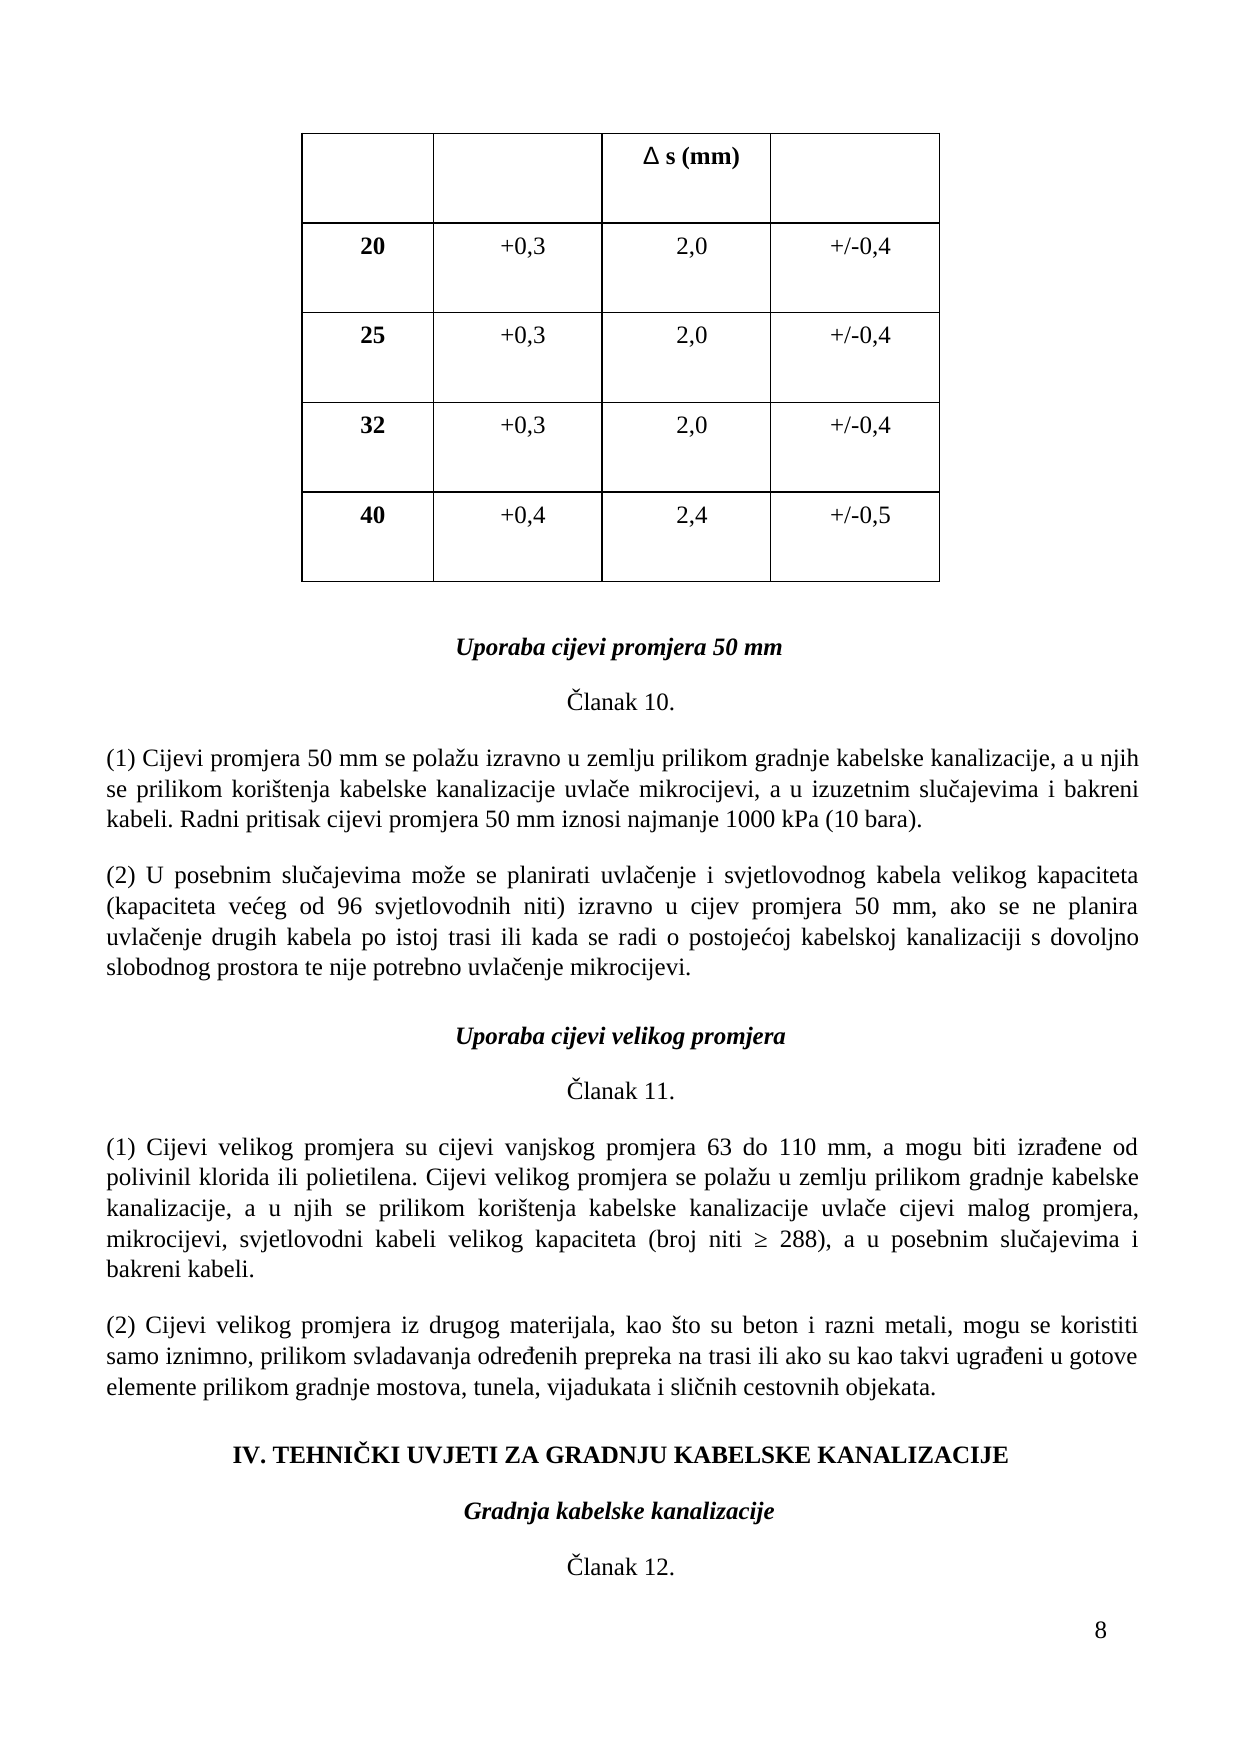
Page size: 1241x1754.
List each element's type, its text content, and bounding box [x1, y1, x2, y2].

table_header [771, 134, 939, 222]
text (1) Cijevi promjera 50 mm se polažu izravno u zemlju prilikom gradnje kabelske kanalizacije, a u njih se prilikom korištenja kabelske kanalizacije uvlače mikrocijevi, a u izuzetnim slučajevima i bakreni kabeli. Radni pritisak cijevi promjera 50 mm iznosi najmanje 1000 kPa (10 bara). [106, 743, 1140, 833]
table_cell 2,4 [603, 493, 770, 581]
table_cell +/-0,5 [771, 493, 939, 581]
table_cell +/-0,4 [771, 224, 939, 312]
table_cell +0,3 [434, 313, 601, 402]
table_cell 2,0 [603, 313, 770, 402]
text Članak 12. [106, 1552, 1135, 1580]
table_cell 2,0 [603, 403, 770, 491]
subtitle Gradnja kabelske kanalizacije [106, 1496, 1134, 1525]
text (2) Cijevi velikog promjera iz drugog materijala, kao što su beton i razni metali, mogu se koristiti samo iznimno, prilikom svladavanja određenih prepreka na trasi ili ako su kao takvi ugrađeni u gotove elemente prilikom gradnje mostova, tunela, vijadukata i sličnih cestovnih objekata. [106, 1310, 1140, 1400]
text (1) Cijevi velikog promjera su cijevi vanjskog promjera 63 do 110 mm, a mogu biti izrađene od polivinil klorida ili polietilena. Cijevi velikog promjera se polažu u zemlju prilikom gradnje kabelske kanalizacije, a u njih se prilikom korištenja kabelske kanalizacije uvlače cijevi malog promjera, mikrocijevi, svjetlovodni kabeli velikog kapaciteta (broj niti ≥ 288), a u posebnim slučajevima i bakreni kabeli. [106, 1132, 1140, 1283]
table_cell +0,3 [434, 403, 601, 491]
table_cell +0,3 [434, 224, 601, 312]
table_cell +/-0,4 [771, 313, 939, 402]
table_cell +/-0,4 [771, 403, 939, 491]
text Članak 11. [106, 1076, 1135, 1104]
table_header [303, 134, 433, 222]
table_cell +0,4 [434, 493, 601, 581]
table_cell 2,0 [603, 224, 770, 312]
subtitle Uporaba cijevi velikog promjera [106, 1021, 1134, 1049]
table_cell 40 [303, 493, 433, 581]
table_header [603, 134, 770, 222]
table_cell 32 [303, 403, 433, 491]
subtitle Uporaba cijevi promjera 50 mm [106, 632, 1134, 661]
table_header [434, 134, 601, 222]
subtitle IV. TEHNIČKI UVJETI ZA GRADNJU KABELSKE KANALIZACIJE [106, 1440, 1135, 1469]
text Članak 10. [106, 687, 1135, 716]
text (2) U posebnim slučajevima može se planirati uvlačenje i svjetlovodnog kabela velikog kapaciteta (kapaciteta većeg od 96 svjetlovodnih niti) izravno u cijev promjera 50 mm, ako se ne planira uvlačenje drugih kabela po istoj trasi ili kada se radi o postojećoj kabelskoj kanalizaciji s dovoljno slobodnog prostora te nije potrebno uvlačenje mikrocijevi. [106, 860, 1140, 981]
table_cell 25 [303, 313, 433, 402]
table_cell 20 [303, 224, 433, 312]
